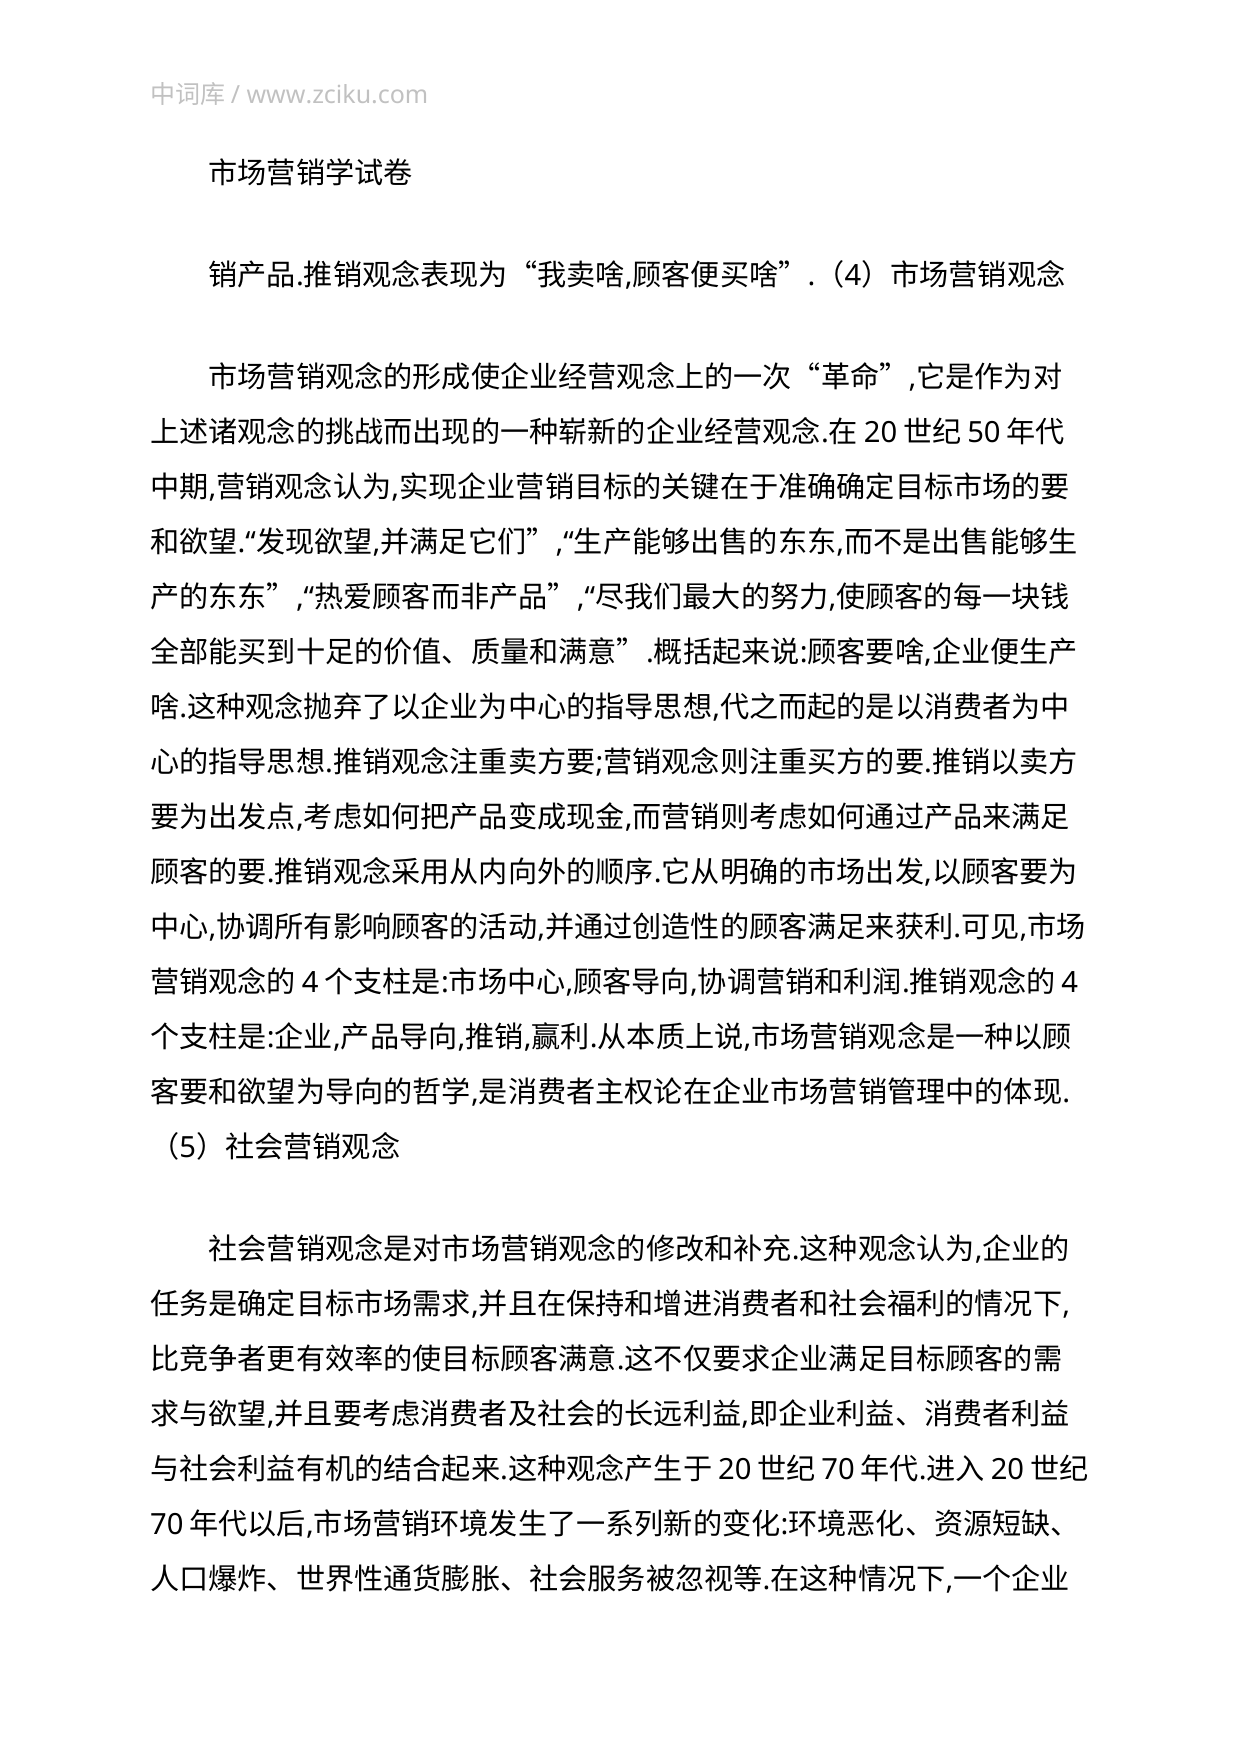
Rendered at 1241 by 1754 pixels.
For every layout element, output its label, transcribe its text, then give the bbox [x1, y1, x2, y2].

text 市场营销观念的形成使企业经营观念上的一次“革命”,它是作为对上述诸观念的挑战而出现的一种崭新的企业经营观念.在20世纪50年代中期,营销观念认为,实现企业营销目标的关键在于准确确定目标市场的要和欲望.“发现欲望,并满足它们”,“生产能够出售的东东,而不是出售能够生产的东东”,“热爱顾客而非产品”,“尽我们最大的努力,使顾客的每一块钱全部能买到十足的价值、质量和满意”.概括起来说:顾客要啥,企业便生产啥.这种观念抛弃了以企业为中心的指导思想,代之而起的是以消费者为中心的指导思想.推销观念注重卖方要;营销观念则注重买方的要.推销以卖方要为出发点,考虑如何把产品变成现金,而营销则考虑如何通过产品来满足顾客的要.推销观念采用从内向外的顺序.它从明确的市场出发,以顾客要为中心,协调所有影响顾客的活动,并通过创造性的顾客满足来获利.可见,市场营销观念的4个支柱是:市场中心,顾客导向,协调营销和利润.推销观念的4个支柱是:企业,产品导向,推销,赢利.从本质上说,市场营销观念是一种以顾客要和欲望为导向的哲学,是消费者主权论在企业市场营销管理中的体现.（5）社会营销观念 [150, 354, 1090, 1166]
text 销产品.推销观念表现为“我卖啥,顾客便买啥”.（4）市场营销观念 [150, 252, 1090, 294]
text 市场营销学试卷 [150, 150, 1090, 192]
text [150, 1226, 1090, 1598]
